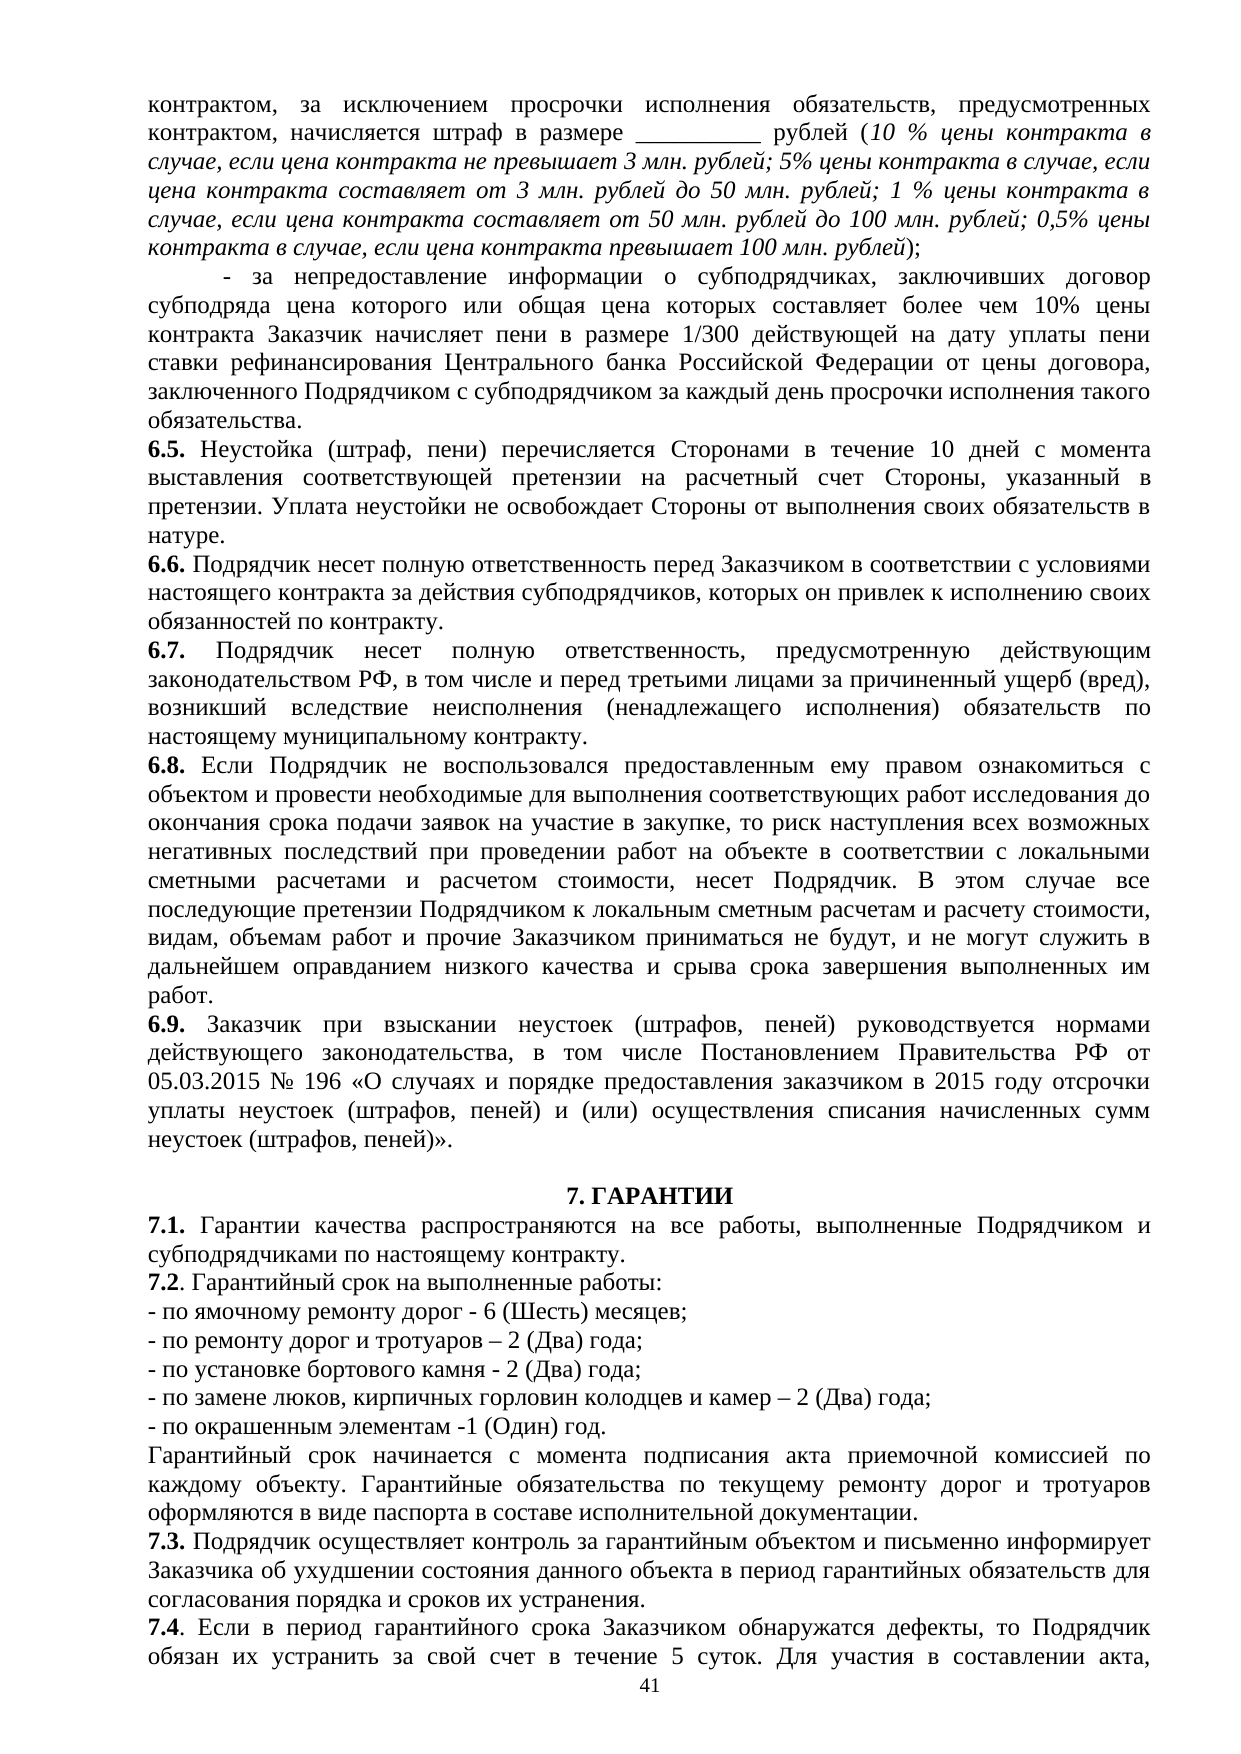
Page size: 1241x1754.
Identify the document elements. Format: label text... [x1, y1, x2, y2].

text - по установке бортового камня - 2 (Два) года; [148, 1354, 1152, 1382]
text 6.6. Подрядчик несет полную ответственность перед Заказчиком в соответствии с условиями настоящего контракта за действия субподрядчиков, которых он привлек к исполнению своих обязанностей по контракту. [148, 549, 1152, 635]
text 6.9. Заказчик при взыскании неустоек (штрафов, пеней) руководствуется нормами действующего законодательства, в том числе Постановлением Правительства РФ от 05.03.2015 № 196 «О случаях и порядке предоставления заказчиком в 2015 году отсрочки уплаты неустоек (штрафов, пеней) и (или) осуществления списания начисленных сумм неустоек (штрафов, пеней)». [148, 1009, 1152, 1152]
text 7. ГАРАНТИИ [148, 1181, 1152, 1210]
text 7.3. Подрядчик осуществляет контроль за гарантийным объектом и письменно информирует Заказчика об ухудшении состояния данного объекта в период гарантийных обязательств для согласования порядка и сроков их устранения. [148, 1526, 1152, 1612]
text 7.2. Гарантийный срок на выполненные работы: [148, 1267, 1152, 1296]
text - за непредоставление информации о субподрядчиках, заключивших договор субподряда цена которого или общая цена которых составляет более чем 10% цены контракта Заказчик начисляет пени в размере 1/300 действующей на дату уплаты пени ставки рефинансирования Центрального банка Российской Федерации от цены договора, заключенного Подрядчиком с субподрядчиком за каждый день просрочки исполнения такого обязательства. [148, 261, 1152, 434]
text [148, 1612, 1152, 1670]
text - по ремонту дорог и тротуаров – 2 (Два) года; [148, 1325, 1152, 1354]
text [148, 89, 1152, 261]
text - по ямочному ремонту дорог - 6 (Шесть) месяцев; [148, 1296, 1152, 1325]
text - по замене люков, кирпичных горловин колодцев и камер – 2 (Два) года; [148, 1382, 1152, 1411]
text 6.8. Если Подрядчик не воспользовался предоставленным ему правом ознакомиться с объектом и провести необходимые для выполнения соответствующих работ исследования до окончания срока подачи заявок на участие в закупке, то риск наступления всех возможных негативных последствий при проведении работ на объекте в соответствии с локальными сметными расчетами и расчетом стоимости, несет Подрядчик. В этом случае все последующие претензии Подрядчиком к локальным сметным расчетам и расчету стоимости, видам, объемам работ и прочие Заказчиком приниматься не будут, и не могут служить в дальнейшем оправданием низкого качества и срыва срока завершения выполненных им работ. [148, 750, 1152, 1009]
text 7.1. Гарантии качества распространяются на все работы, выполненные Подрядчиком и субподрядчиками по настоящему контракту. [148, 1210, 1152, 1267]
text 6.5. Неустойка (штраф, пени) перечисляется Сторонами в течение 10 дней с момента выставления соответствующей претензии на расчетный счет Стороны, указанный в претензии. Уплата неустойки не освобождает Стороны от выполнения своих обязательств в натуре. [148, 434, 1152, 549]
text 6.7. Подрядчик несет полную ответственность, предусмотренную действующим законодательством РФ, в том числе и перед третьими лицами за причиненный ущерб (вред), возникший вследствие неисполнения (ненадлежащего исполнения) обязательств по настоящему муниципальному контракту. [148, 635, 1152, 750]
text Гарантийный срок начинается с момента подписания акта приемочной комиссией по каждому объекту. Гарантийные обязательства по текущему ремонту дорог и тротуаров оформляются в виде паспорта в составе исполнительной документации. [148, 1440, 1152, 1526]
text - по окрашенным элементам -1 (Один) год. [148, 1411, 1152, 1440]
